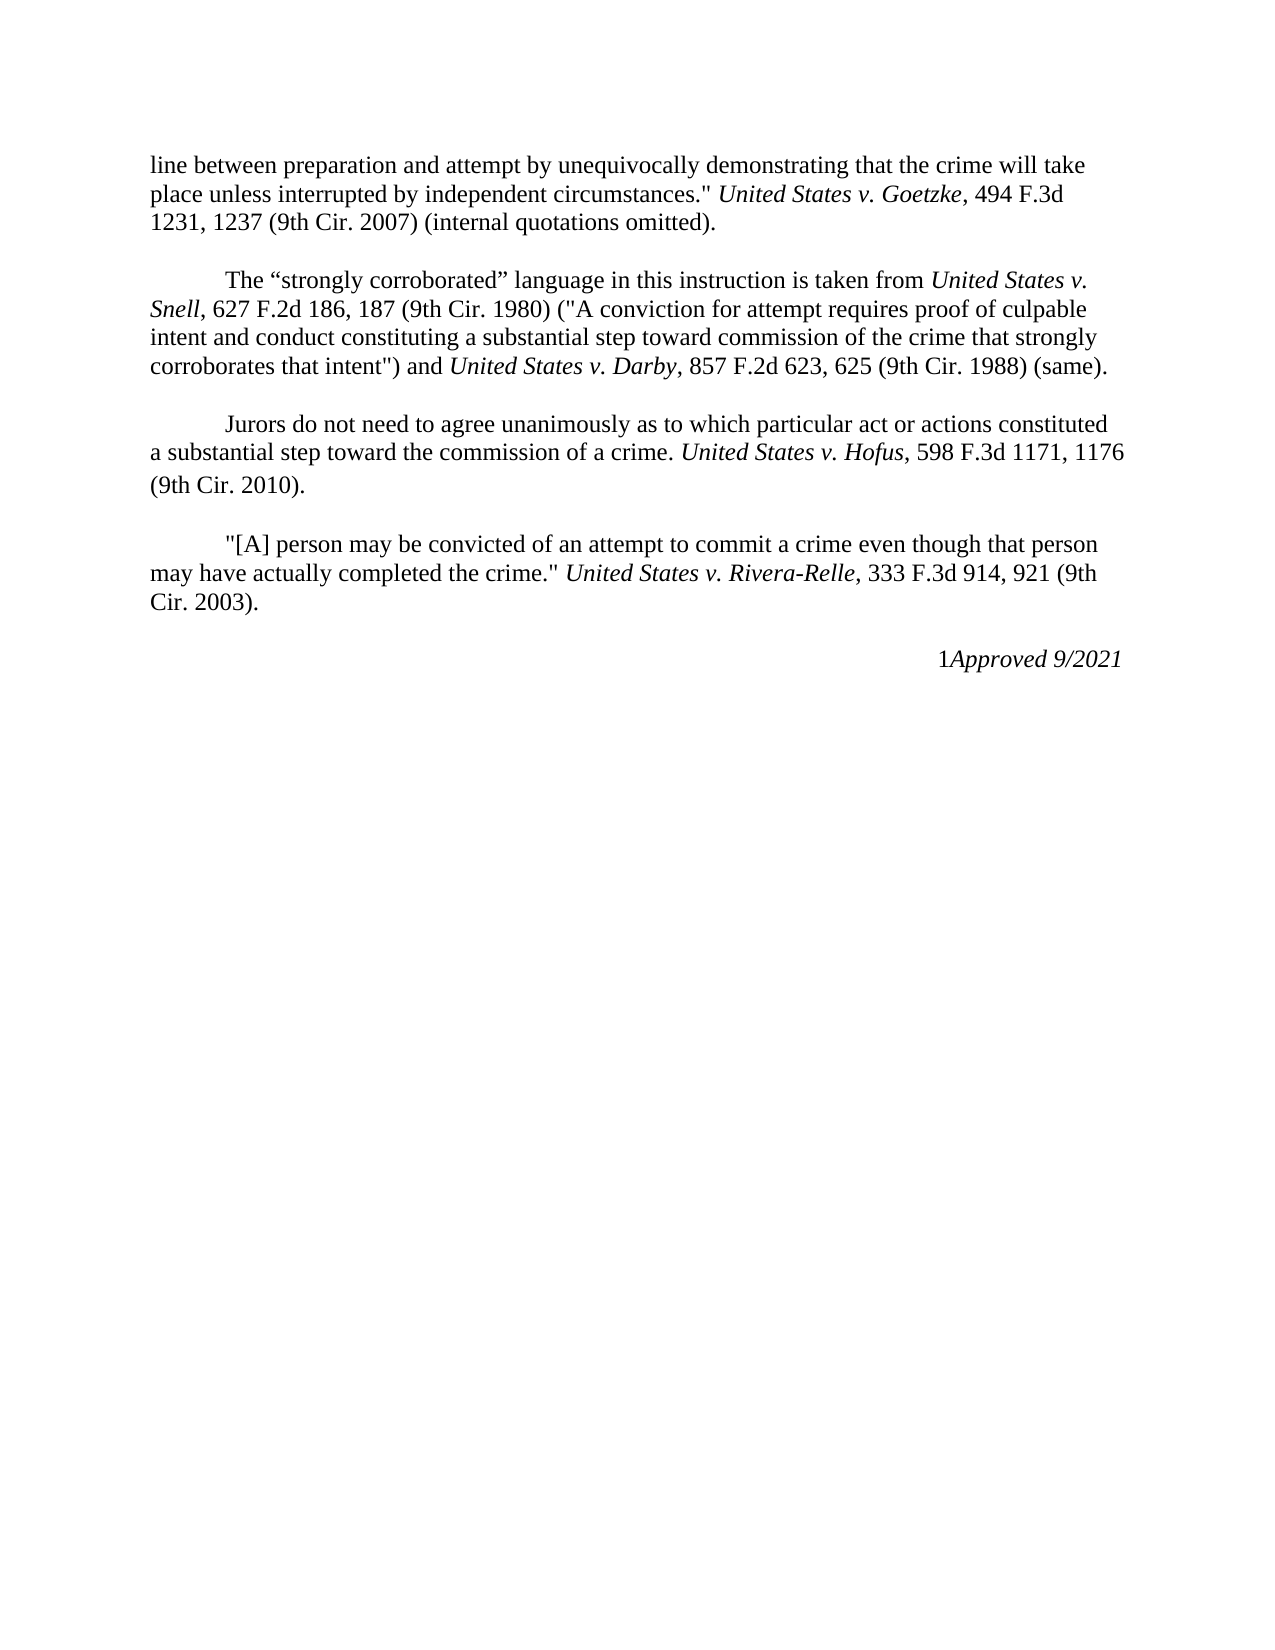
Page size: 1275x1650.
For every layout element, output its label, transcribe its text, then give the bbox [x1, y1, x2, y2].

text The “strongly corroborated” language in this instruction is taken from United States v. Snell, 627 F.2d 186, 187 (9th Cir. 1980) ("A conviction for attempt requires proof of culpable intent and conduct constituting a substantial step toward commission of the crime that strongly corroborates that intent") and United States v. Darby, 857 F.2d 623, 625 (9th Cir. 1988) (same). [150, 265, 1125, 380]
text Jurors do not need to agree unanimously as to which particular act or actions constituted a substantial step toward the commission of a crime. United States v. Hofus, 598 F.3d 1171, 1176 (9th Cir. 2010). [150, 409, 1125, 500]
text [150, 150, 1125, 236]
text Approved 9/2021 [150, 644, 1125, 673]
text "[A] person may be convicted of an attempt to commit a crime even though that person may have actually completed the crime." United States v. Rivera-Relle, 333 F.3d 914, 921 (9th Cir. 2003). [150, 529, 1125, 615]
